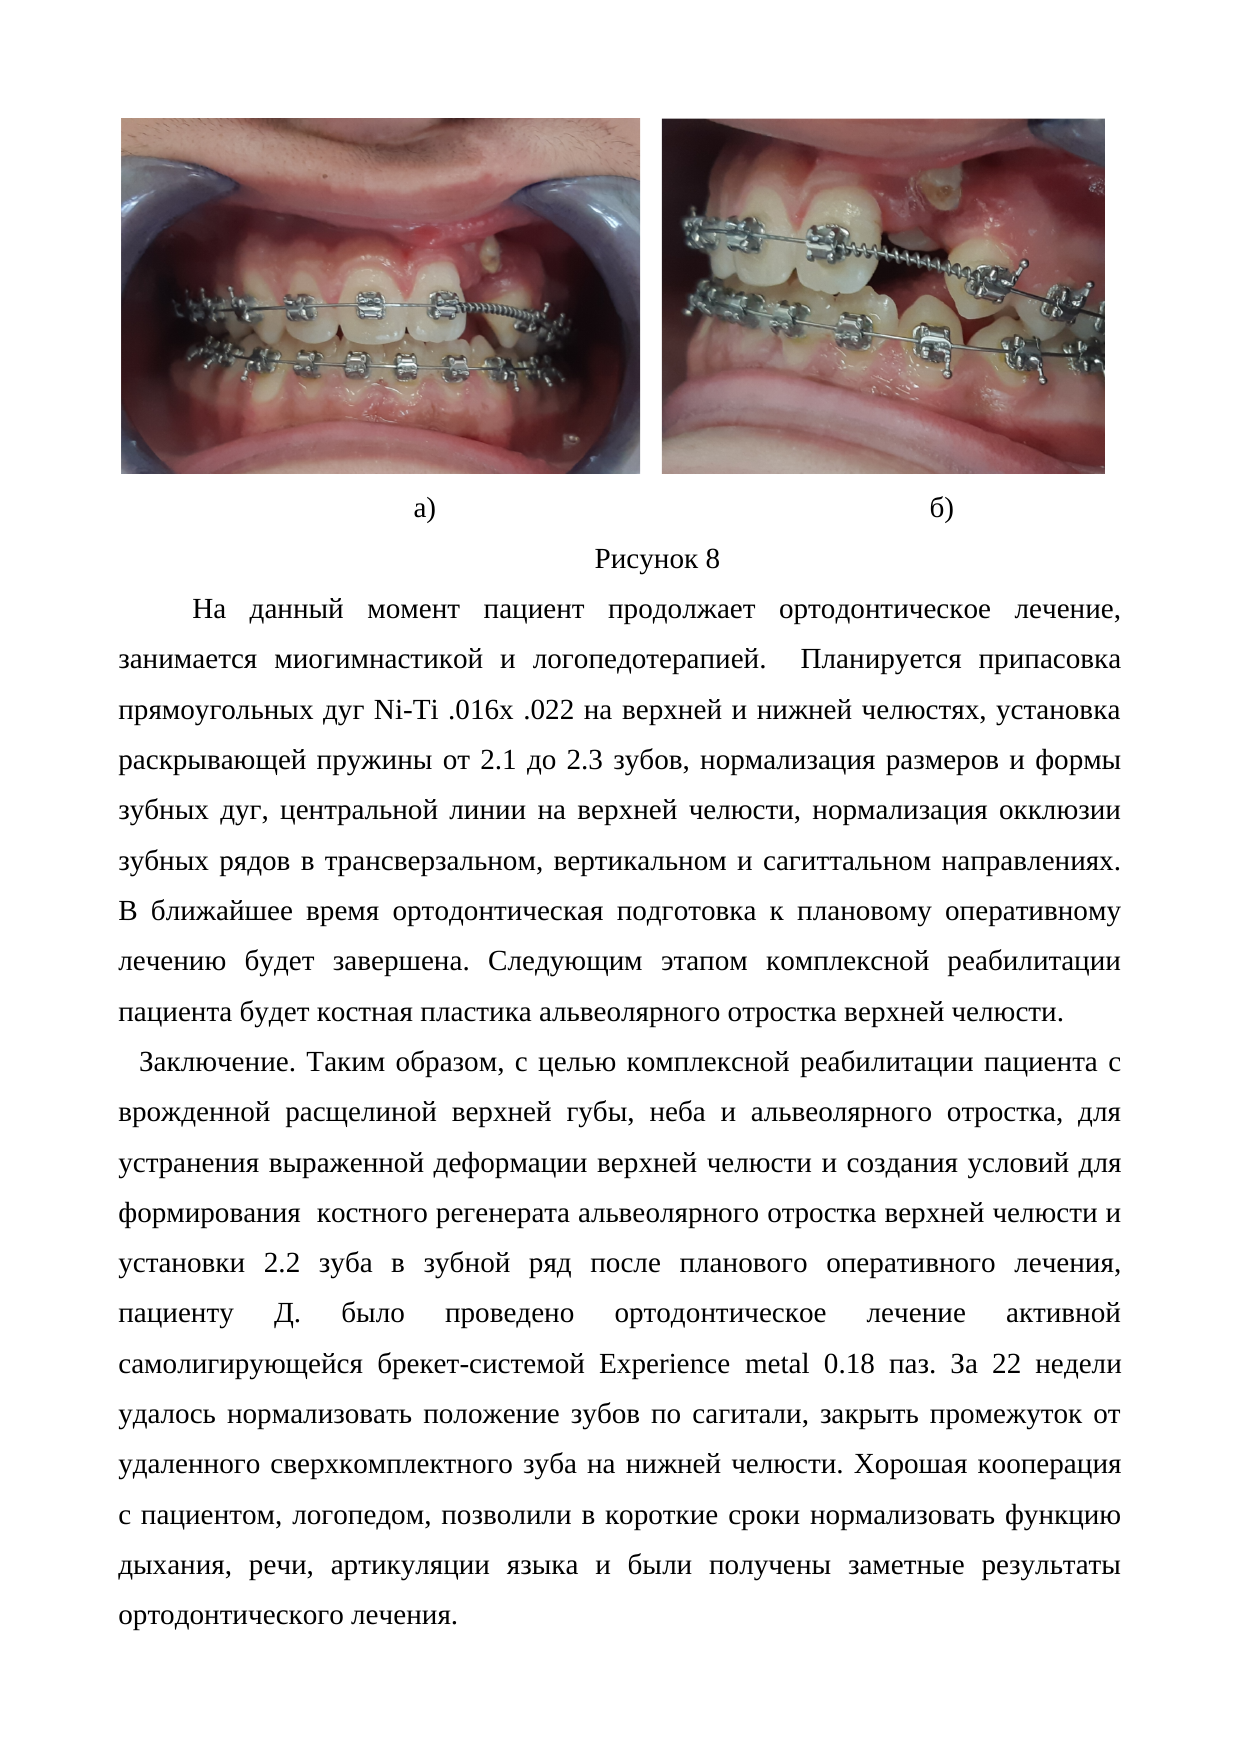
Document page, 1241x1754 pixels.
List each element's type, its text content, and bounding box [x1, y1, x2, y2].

picture [661, 118, 1105, 474]
text а) б) [339, 491, 1122, 524]
text Заключение. Таким образом, с целью комплексной реабилитации пациента с врожденной расщелиной верхней губы, неба и альвеолярного отростка, для устранения выраженной деформации верхней челюсти и создания условий для формирования костного регенерата альвеолярного отростка верхней челюсти и установки 2.2 зуба в зубной ряд после планового оперативного лечения, пациенту Д. было проведено ортодонтическое лечение активной самолигирующейся брекет-системой Experience metal 0.18 паз. За 22 недели удалось нормализовать положение зубов по сагитали, закрыть промежуток от удаленного сверхкомплектного зуба на нижней челюсти. Хорошая кооперация с пациентом, логопедом, позволили в короткие сроки нормализовать функцию дыхания, речи, артикуляции языка и были получены заметные результаты ортодонтического лечения. [118, 1044, 1122, 1631]
text Рисунок 8 [118, 541, 1122, 574]
picture [118, 118, 640, 474]
text На данный момент пациент продолжает ортодонтическое лечение, занимается миогимнастикой и логопедотерапией. Планируется припасовка прямоугольных дуг Ni-Ti .016х .022 на верхней и нижней челюстях, установка раскрывающей пружины от 2.1 до 2.3 зубов, нормализация размеров и формы зубных дуг, центральной линии на верхней челюсти, нормализация окклюзии зубных рядов в трансверзальном, вертикальном и сагиттальном направлениях. В ближайшее время ортодонтическая подготовка к плановому оперативному лечению будет завершена. Следующим этапом комплексной реабилитации пациента будет костная пластика альвеолярного отростка верхней челюсти. [118, 591, 1122, 1027]
